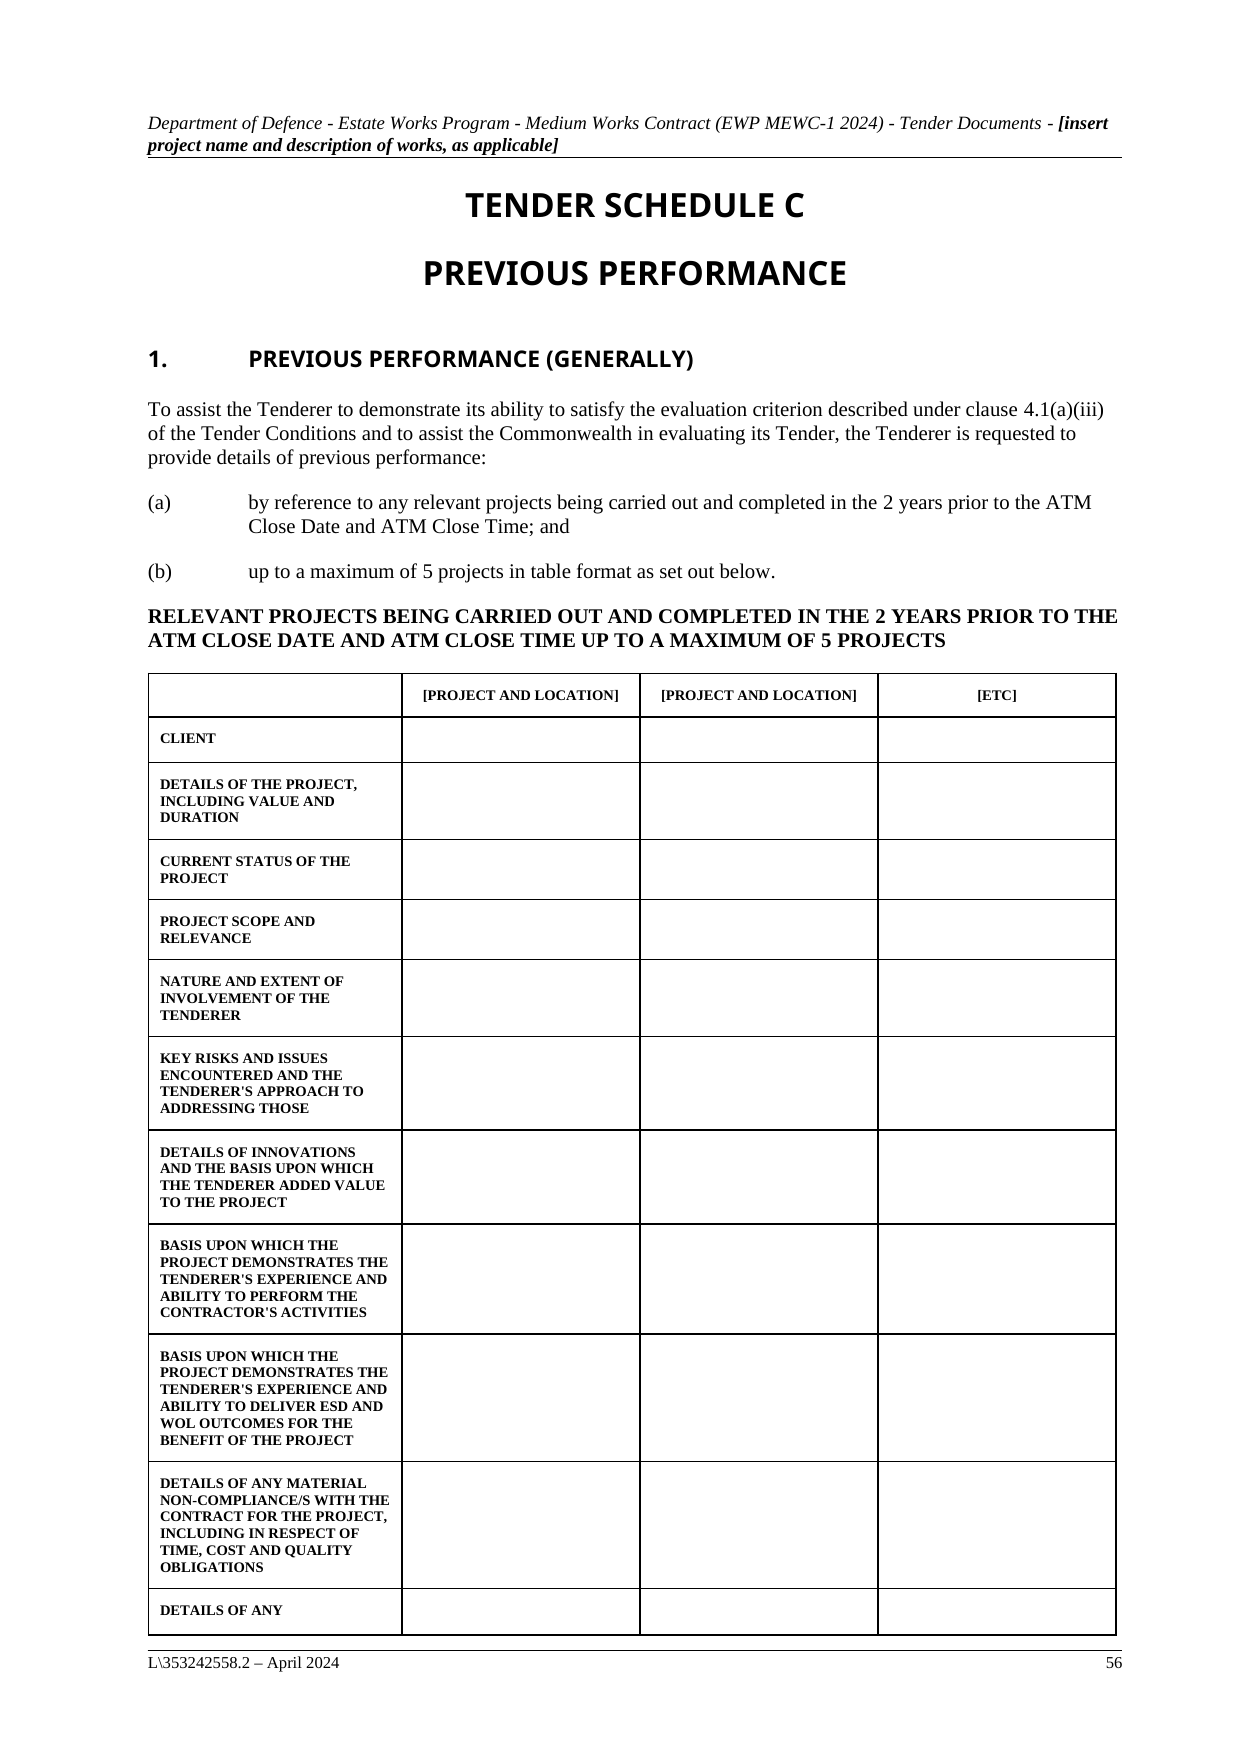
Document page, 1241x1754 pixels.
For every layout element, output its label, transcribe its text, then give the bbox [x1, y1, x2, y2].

table_cell [641, 960, 877, 1036]
table_cell [403, 960, 639, 1036]
table_cell [641, 1335, 877, 1461]
table_cell BASIS UPON WHICH THE PROJECT DEMONSTRATES THE TENDERER'S EXPERIENCE AND ABILITY TO DELIVER ESD AND WOL OUTCOMES FOR THE BENEFIT OF THE PROJECT [149, 1335, 401, 1461]
table_cell [403, 1225, 639, 1333]
table_cell [403, 840, 639, 899]
table_cell DETAILS OF THE PROJECT, INCLUDING VALUE AND DURATION [149, 763, 401, 838]
table_cell [879, 763, 1115, 838]
table_cell [641, 1462, 877, 1588]
list by reference to any relevant projects being carried out and completed in the 2 years prior to the ATM Close Date and ATM Close Time; and [148, 490, 1122, 538]
table_cell [879, 960, 1115, 1036]
table_cell [641, 763, 877, 838]
table_cell [641, 1589, 877, 1634]
table_cell [403, 718, 639, 762]
table_header [PROJECT AND LOCATION] [403, 674, 639, 716]
table_cell [403, 763, 639, 838]
table_cell BASIS UPON WHICH THE PROJECT DEMONSTRATES THE TENDERER'S EXPERIENCE AND ABILITY TO PERFORM THE CONTRACTOR'S ACTIVITIES [149, 1225, 401, 1333]
table_cell [641, 1037, 877, 1129]
table_cell [879, 840, 1115, 899]
table_cell [641, 718, 877, 762]
table_cell [879, 1462, 1115, 1588]
table_cell [641, 840, 877, 899]
table_cell NATURE AND EXTENT OF INVOLVEMENT OF THE TENDERER [149, 960, 401, 1036]
table_cell [879, 1335, 1115, 1461]
table_header [PROJECT AND LOCATION] [641, 674, 877, 716]
table_cell [879, 900, 1115, 959]
table_cell [403, 1335, 639, 1461]
table_cell KEY RISKS AND ISSUES ENCOUNTERED AND THE TENDERER'S APPROACH TO ADDRESSING THOSE [149, 1037, 401, 1129]
table_cell CURRENT STATUS OF THE PROJECT [149, 840, 401, 899]
table_cell [879, 718, 1115, 762]
table_cell [879, 1225, 1115, 1333]
table_cell DETAILS OF ANY MATERIAL NON-COMPLIANCE/S WITH THE CONTRACT FOR THE PROJECT, INCLUDING IN RESPECT OF TIME, COST AND QUALITY OBLIGATIONS [149, 1462, 401, 1588]
table_cell [641, 1131, 877, 1223]
table_header [ETC] [879, 674, 1115, 716]
table_cell [879, 1037, 1115, 1129]
text To assist the Tenderer to demonstrate its ability to satisfy the evaluation criterion described under clause 4(a)(iii) of the Tender Conditions and to assist the Commonwealth in evaluating its Tender, the Tenderer is requested to provide details of previous performance: [148, 397, 1122, 469]
table_cell [641, 900, 877, 959]
table_cell [879, 1589, 1115, 1634]
table_cell DETAILS OF INNOVATIONS AND THE BASIS UPON WHICH THE TENDERER ADDED VALUE TO THE PROJECT [149, 1131, 401, 1223]
subtitle Previous Performance [148, 181, 1122, 295]
table_cell [403, 900, 639, 959]
table_cell CLIENT [149, 718, 401, 762]
subtitle PREVIOUS PERFORMANCE (GENERALLY) [148, 343, 1122, 374]
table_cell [149, 1589, 401, 1634]
table_cell PROJECT SCOPE AND RELEVANCE [149, 900, 401, 959]
table_cell [641, 1225, 877, 1333]
table_cell [403, 1131, 639, 1223]
table_cell [403, 1462, 639, 1588]
list up to a maximum of 5 projects in table format as set out below. [148, 559, 1122, 583]
table_cell [403, 1037, 639, 1129]
text RELEVANT PROJECTS BEING CARRIED OUT AND COMPLETED IN THE 2 YEARS PRIOR TO THE ATM CLOSE DATE AND ATM CLOSE TIME UP TO A MAXIMUM OF 5 PROJECTS [148, 604, 1122, 652]
table_cell [879, 1131, 1115, 1223]
table_cell [403, 1589, 639, 1634]
table_header [149, 674, 401, 716]
